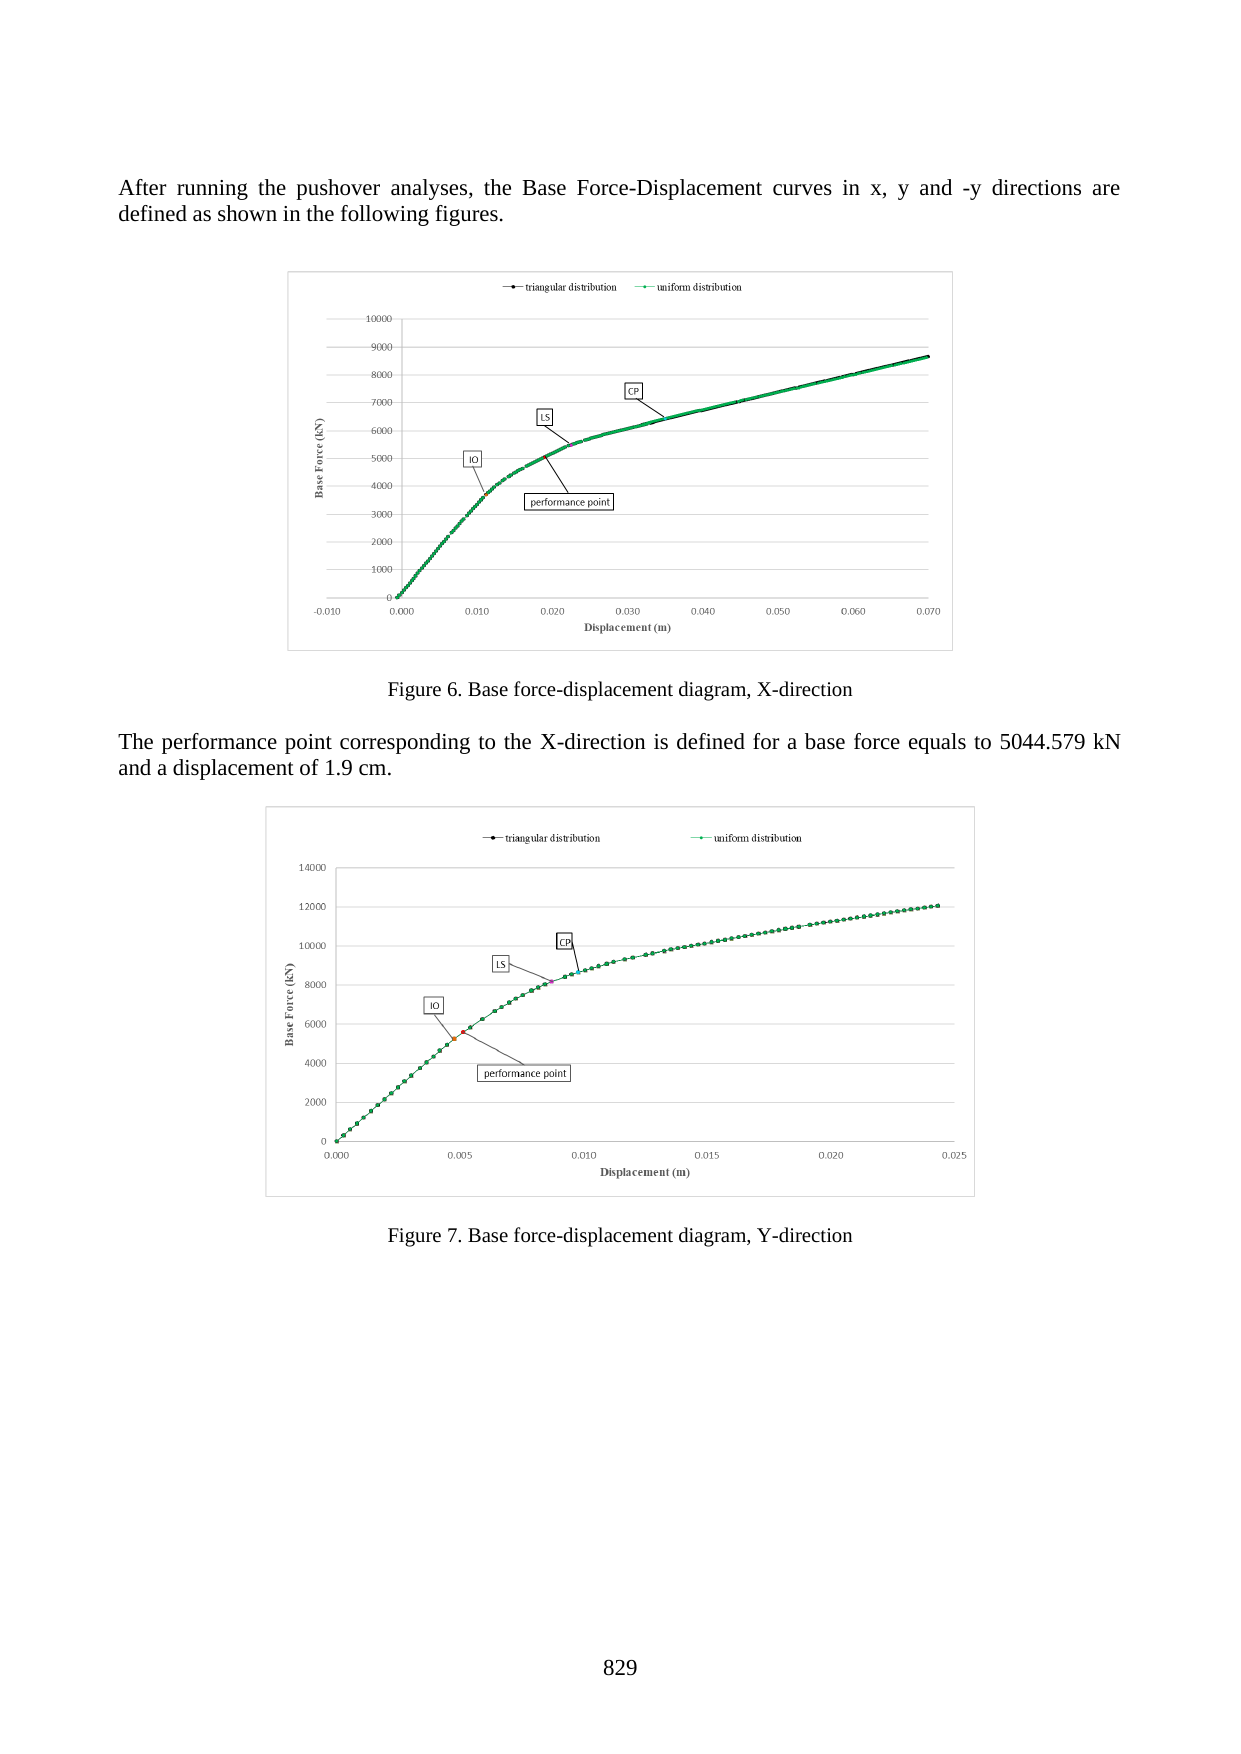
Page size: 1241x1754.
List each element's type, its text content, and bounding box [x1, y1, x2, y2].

text Figure 6. Base force-displacement diagram, X-direction [118, 677, 1122, 701]
text After running the pushover analyses, the Base Force-Displacement curves in x, y and -y directions are defined as shown in the following figures. [118, 174, 1122, 227]
picture [265, 806, 975, 1197]
text The performance point corresponding to the Χ-direction is defined for a base force equals to 5044.579 kN and a displacement of 1.9 cm. [118, 728, 1122, 780]
picture [287, 271, 953, 651]
text Figure 7. Base force-displacement diagram, Y-direction [118, 1223, 1122, 1247]
